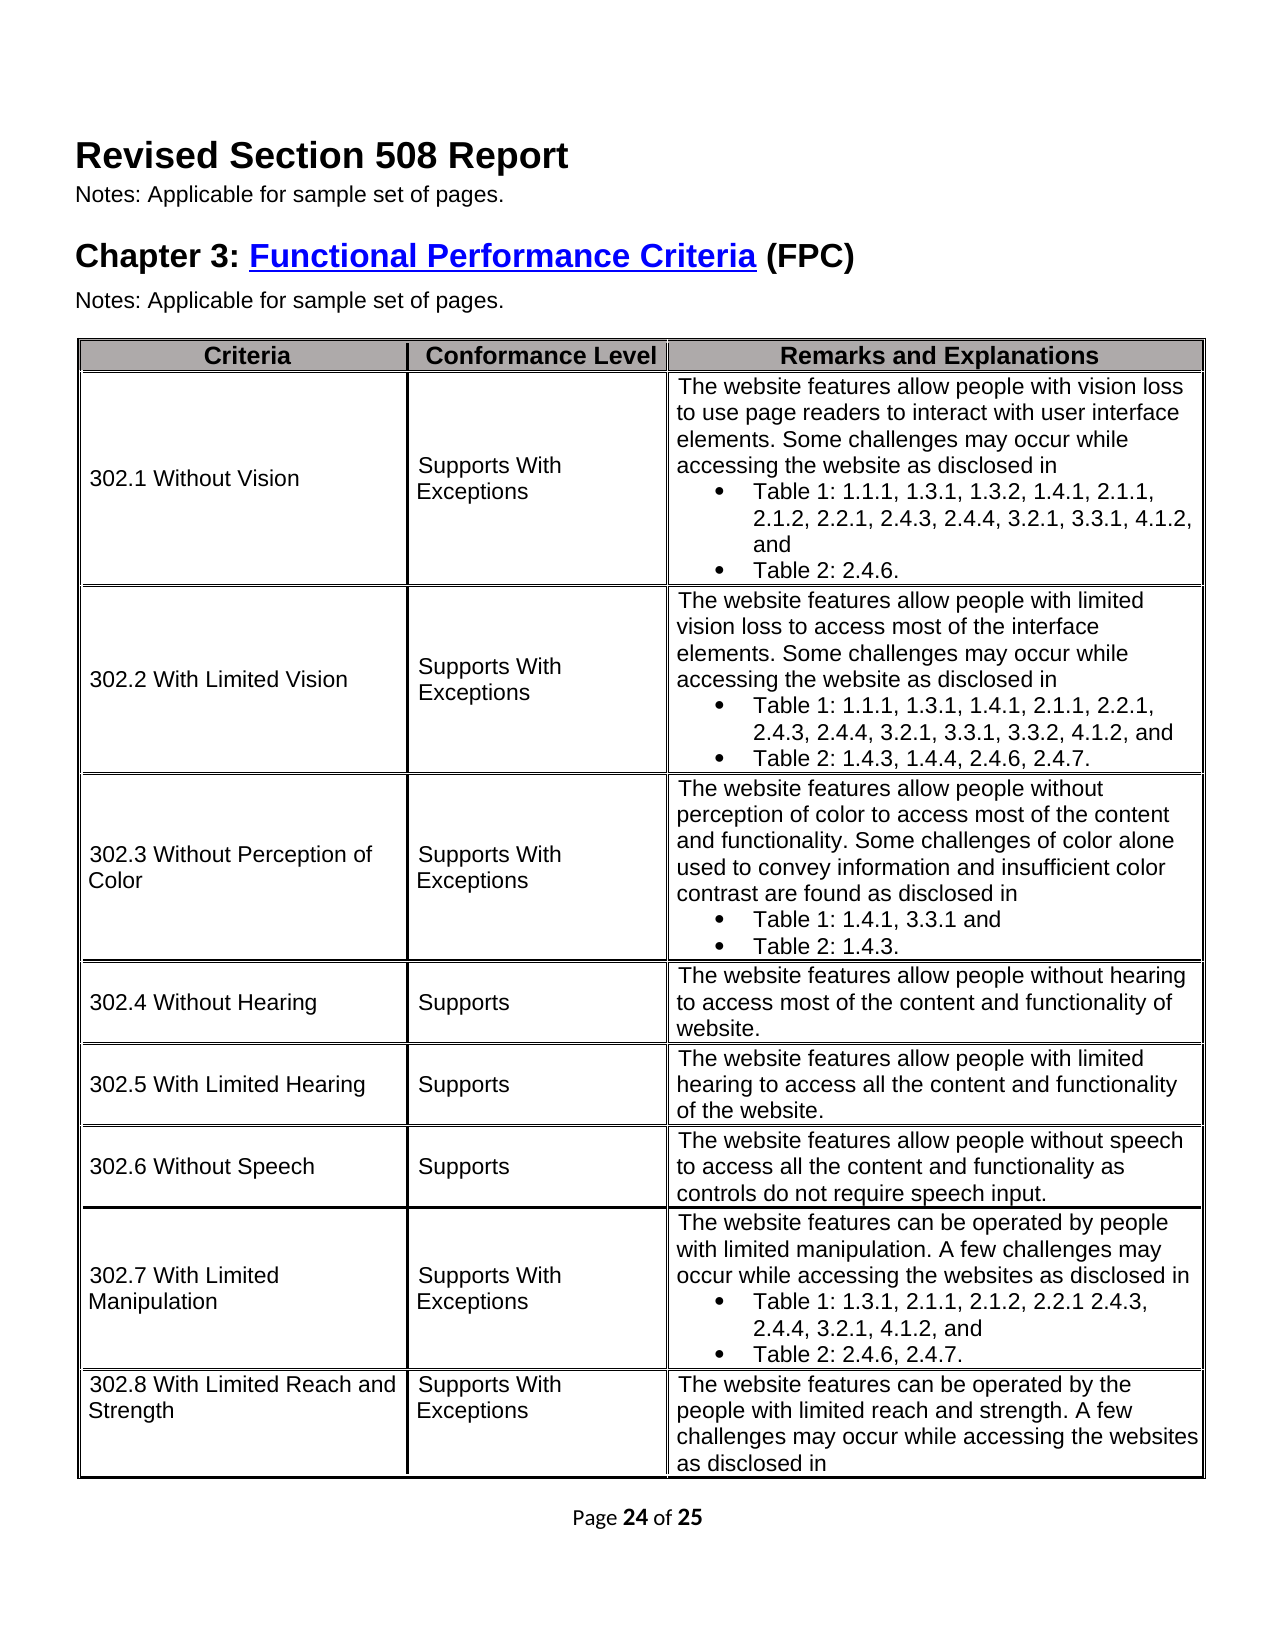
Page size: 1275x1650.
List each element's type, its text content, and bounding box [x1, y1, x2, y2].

table_cell 302.4 Without Hearing [81, 959, 406, 1041]
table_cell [668, 1368, 1203, 1476]
table_cell The website features allow people with limited hearing to access all the content and functionality of the website. [669, 1041, 1203, 1124]
table_header Conformance Level [407, 341, 667, 370]
table_cell Supports With Exceptions [409, 587, 666, 771]
table_cell 302.6 Without Speech [79, 1124, 407, 1206]
table_cell The website features can be operated by people with limited manipulation. A few challenges may occur while accessing the websites as disclosed in Table 1: 1.3.1, 2.1.1, 2.1.2, 2.2.1 2.4.3, 2.4.4, 3.2.1, 4.1.2, and Table 2: 2.4.6, 2.4.7. [669, 1206, 1202, 1367]
table_cell Supports With Exceptions [409, 1209, 666, 1367]
table_cell Supports With Exceptions [409, 775, 666, 959]
table_cell 302.2 With Limited Vision [79, 584, 407, 771]
subtitle Chapter 3: Functional Performance Criteria (FPC) [75, 236, 1200, 275]
table_cell Supports [409, 1045, 666, 1124]
table_cell The website features allow people with limited vision loss to access most of the interface elements. Some challenges may occur while accessing the website as disclosed in Table 1: 1.1.1, 1.3.1, 1.4.1, 2.1.1, 2.2.1, 2.4.3, 2.4.4, 3.2.1, 3.3.1, 3.3.2, 4.1.2, and Table 2: 1.4.3, 1.4.4, 2.4.6, 2.4.7. [668, 584, 1204, 771]
table_cell The website features allow people without hearing to access most of the content and functionality of website. [669, 959, 1203, 1041]
table_cell Supports With Exceptions [409, 373, 666, 584]
table_header Criteria [81, 341, 407, 370]
text Notes: Applicable for sample set of pages. [75, 287, 1200, 313]
table_header Remarks and Explanations [668, 341, 1202, 370]
table_cell 302.5 With Limited Hearing [81, 1041, 406, 1124]
table_cell Supports [409, 1127, 666, 1206]
table_cell 302.1 Without Vision [79, 370, 407, 584]
table_cell Supports With Exceptions [407, 1371, 667, 1476]
table_cell The website features allow people without speech to access all the content and functionality as controls do not require speech input. [668, 1124, 1204, 1206]
subtitle Revised Section 508 Report [75, 133, 1200, 176]
table_cell The website features allow people without perception of color to access most of the content and functionality. Some challenges of color alone used to convey information and insufficient color contrast are found as disclosed in Table 1: 1.4.1, 3.3.1 and Table 2: 1.4.3. [669, 771, 1203, 959]
table_cell 302.3 Without Perception of Color [81, 771, 406, 959]
table_cell Supports [409, 963, 666, 1041]
table_cell 302.7 With Limited Manipulation [81, 1206, 406, 1367]
table_cell The website features allow people with vision loss to use page readers to interact with user interface elements. Some challenges may occur while accessing the website as disclosed in Table 1: 1.1.1, 1.3.1, 1.3.2, 1.4.1, 2.1.1, 2.1.2, 2.2.1, 2.4.3, 2.4.4, 3.2.1, 3.3.1, 4.1.2, and Table 2: 2.4.6. [668, 370, 1204, 584]
text Notes: Applicable for sample set of pages. [75, 181, 1200, 207]
table_cell 302.8 With Limited Reach and Strength [81, 1368, 407, 1476]
